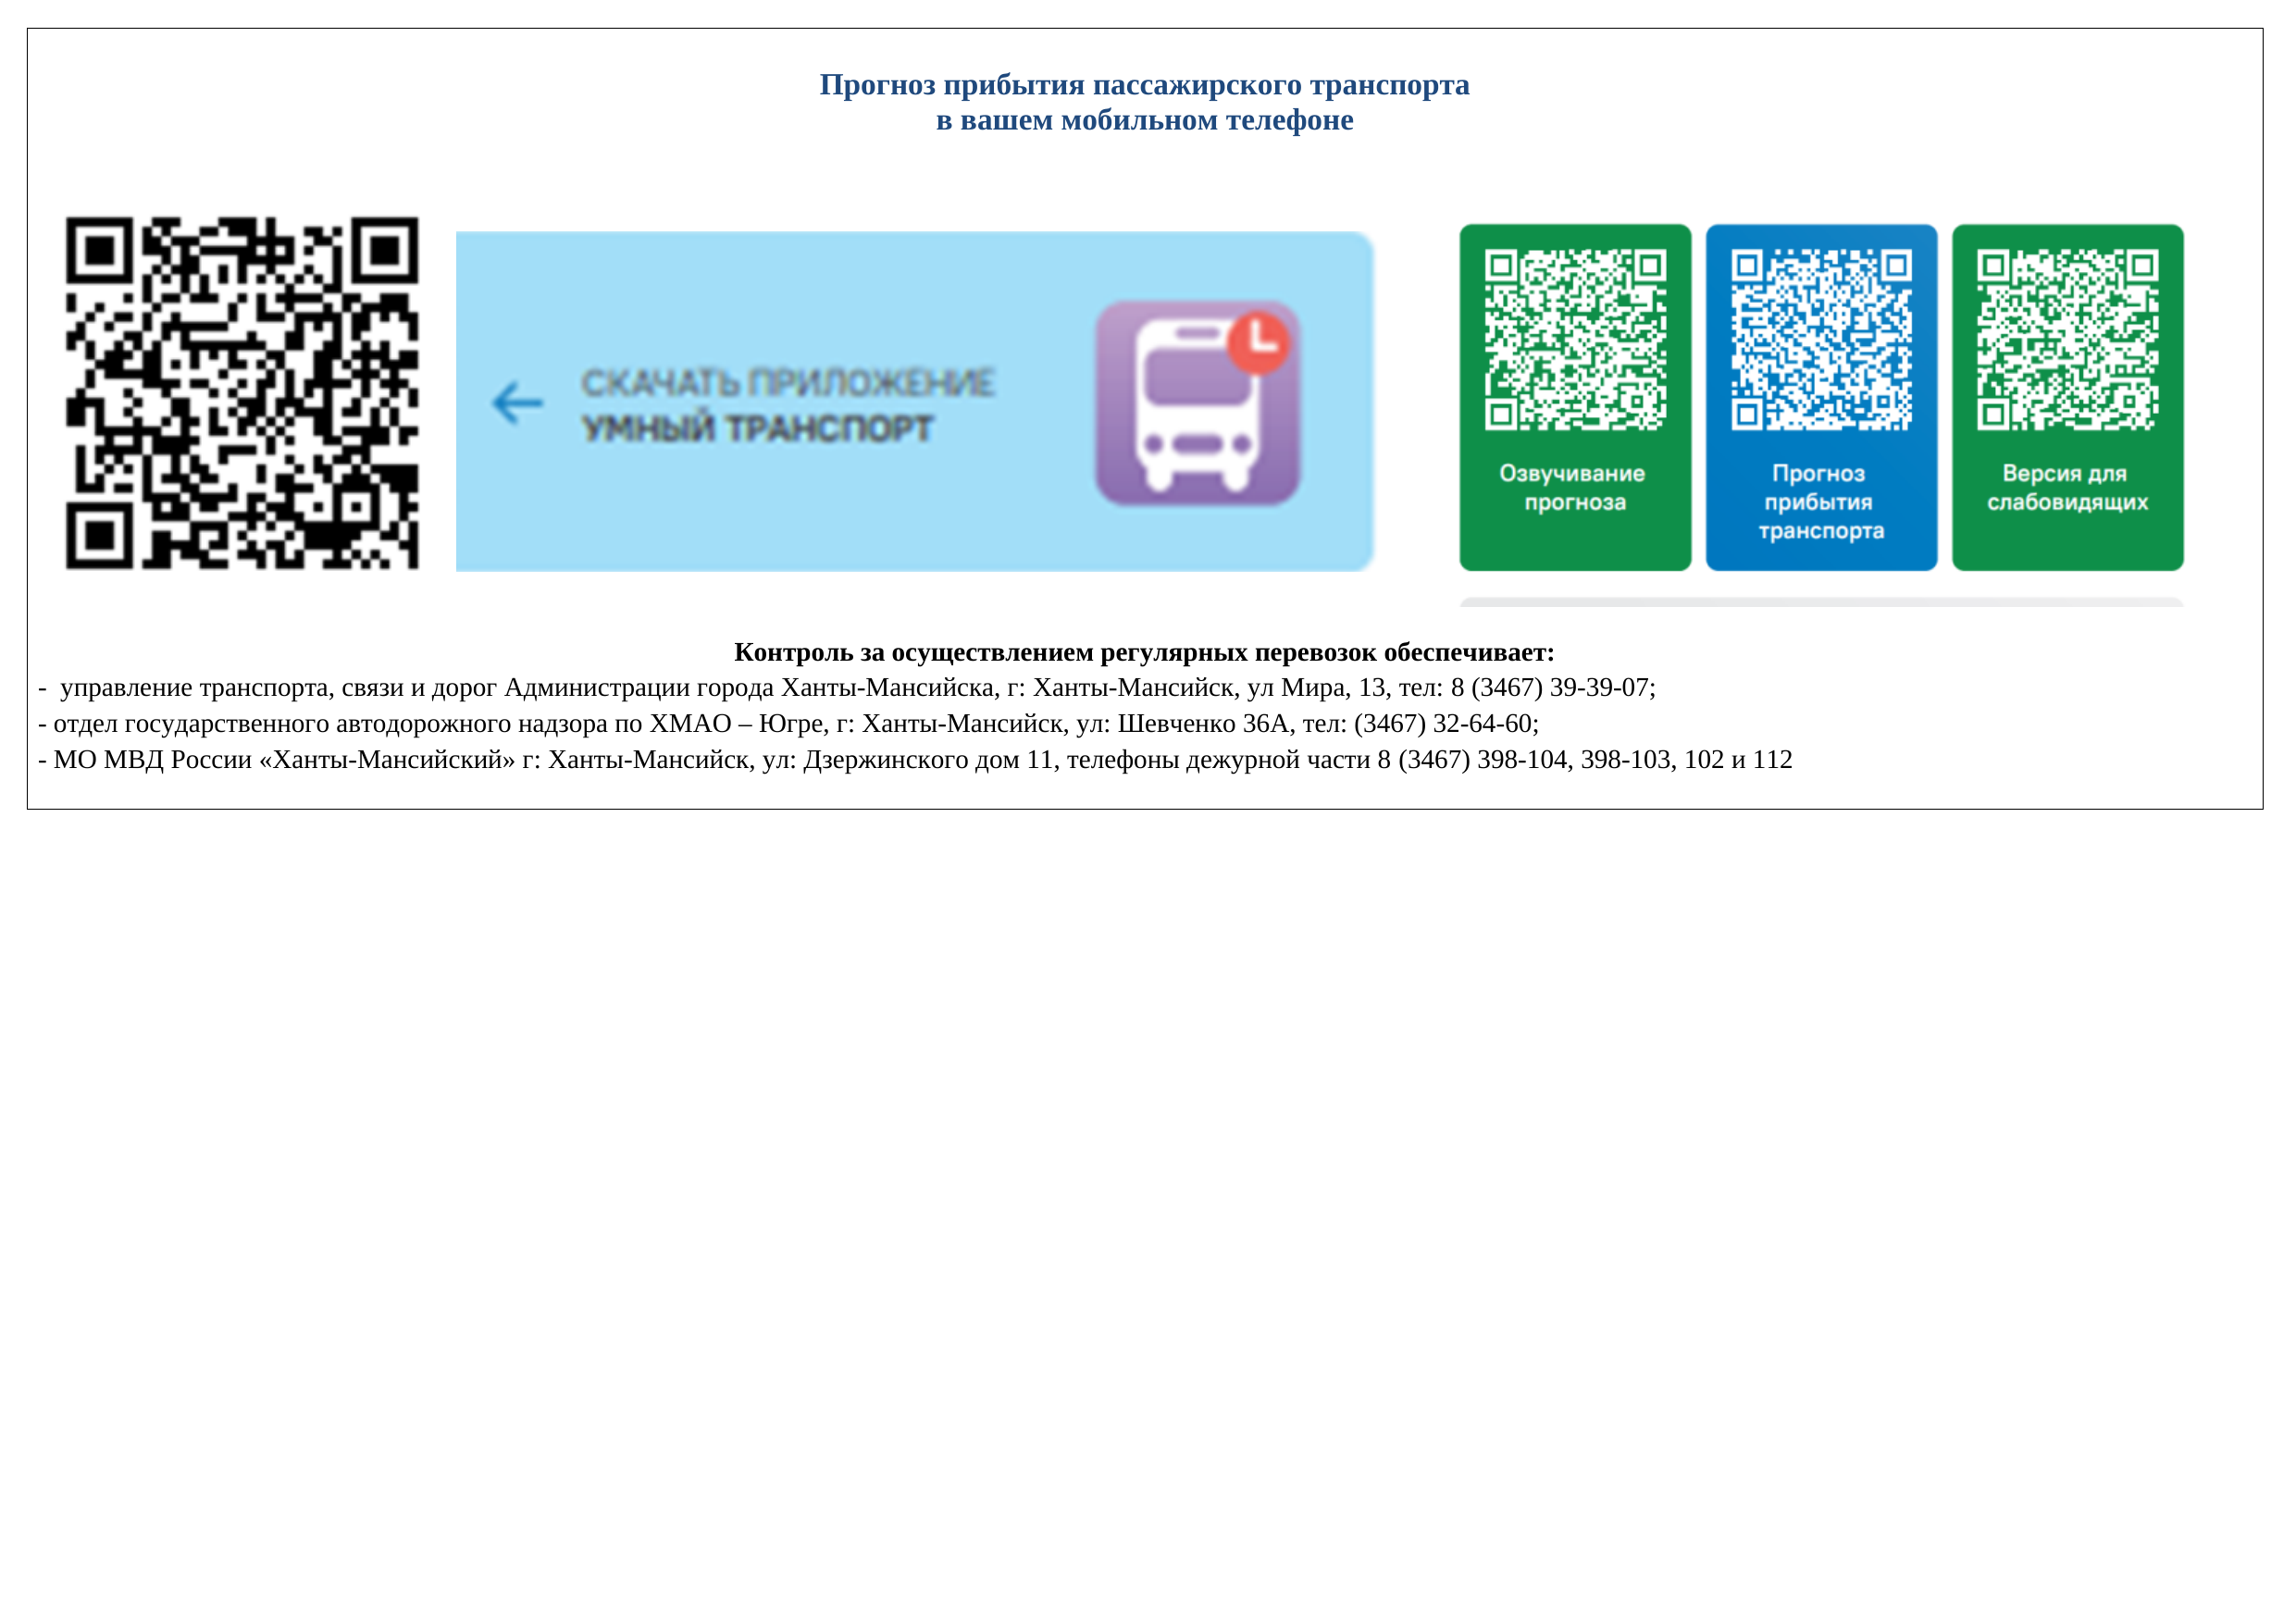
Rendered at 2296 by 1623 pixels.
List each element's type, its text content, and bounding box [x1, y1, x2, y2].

table_cell Прогноз прибытия пассажирского транспорта в вашем мобильном телефоне Контроль за осуществлением регулярных перевозок обеспечивает: - управление транспорта, связи и дорог Администрации города Ханты-Мансийска, г: Ханты-Мансийск, ул Мира, 13, тел: 8 (3467) 39-39-07; - отдел государственного автодорожного надзора по ХМАО – Югре, г: Ханты-Мансийск, ул: Шевченко 36А, тел: (3467) 32-64-60; - МО МВД России «Ханты-Мансийский» г: Ханты-Мансийск, ул: Дзержинского дом 11, телефоны дежурной части 8 (3467) 398-104, 398-103, 102 и 112 [28, 29, 2263, 809]
picture [1430, 202, 2219, 607]
picture [30, 180, 1382, 607]
